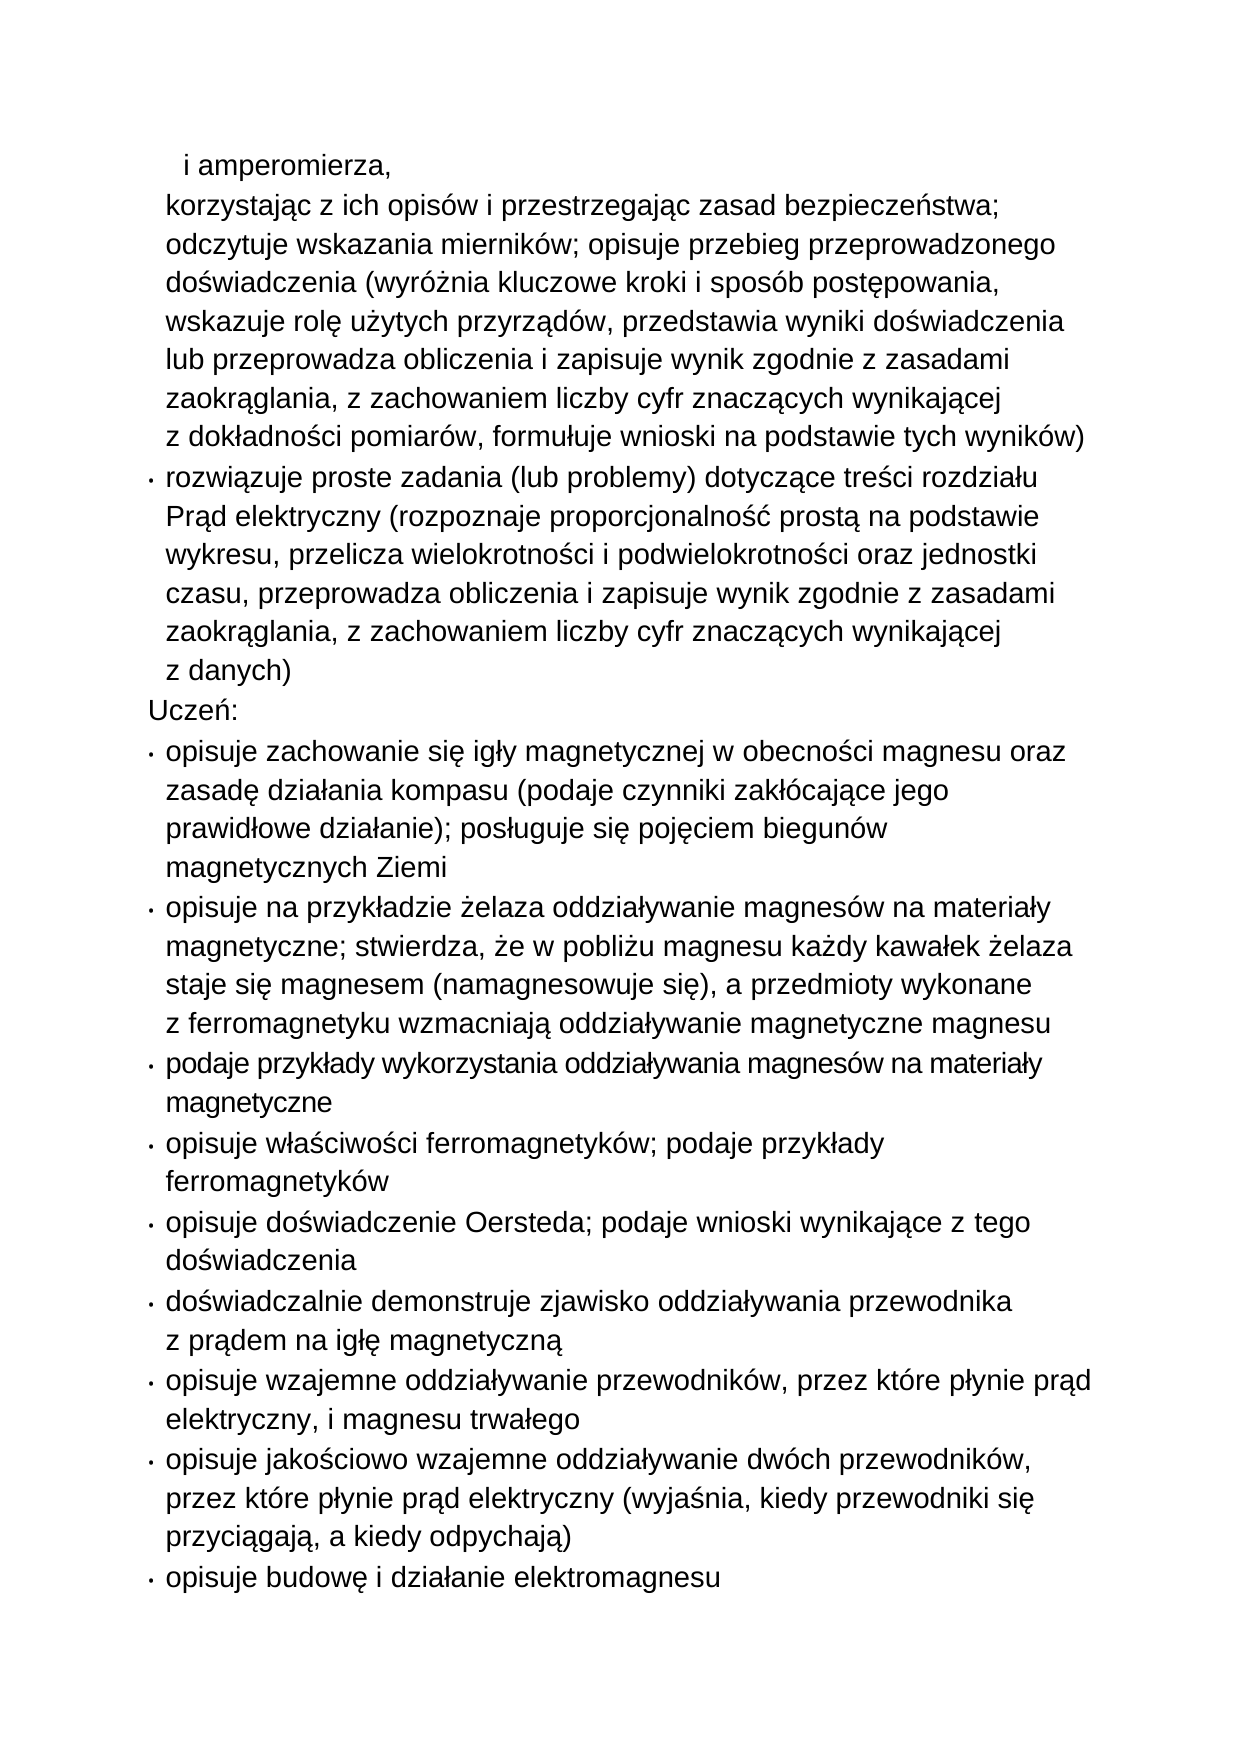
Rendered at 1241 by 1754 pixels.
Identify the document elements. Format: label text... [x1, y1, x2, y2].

list opisuje właściwości ferromagnetyków; podaje przykłady ferromagnetyków [148, 1126, 1093, 1198]
list doświadczalnie demonstruje zjawisko oddziaływania przewodnika z prądem na igłę magnetyczną [148, 1284, 1093, 1356]
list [165, 148, 1093, 181]
list podaje przykłady wykorzystania oddziaływania magnesów na materiały magnetyczne [148, 1047, 1093, 1119]
list opisuje budowę i działanie elektromagnesu [148, 1560, 1093, 1594]
list opisuje zachowanie się igły magnetycznej w obecności magnesu oraz zasadę działania kompasu (podaje czynniki zakłócające jego prawidłowe działanie); posługuje się pojęciem biegunów magnetycznych Ziemi [148, 734, 1093, 883]
list opisuje wzajemne oddziaływanie przewodników, przez które płynie prąd elektryczny, i magnesu trwałego [148, 1363, 1093, 1435]
text korzystając z ich opisów i przestrzegając zasad bezpieczeństwa; odczytuje wskazania mierników; opisuje przebieg przeprowadzonego doświadczenia (wyróżnia kluczowe kroki i sposób postępowania, wskazuje rolę użytych przyrządów, przedstawia wyniki doświadczenia lub przeprowadza obliczenia i zapisuje wynik zgodnie z zasadami zaokrąglania, z zachowaniem liczby cyfr znaczących wynikającej z dokładności pomiarów, formułuje wnioski na podstawie tych wyników) [165, 188, 1093, 453]
list opisuje doświadczenie Oersteda; podaje wnioski wynikające z tego doświadczenia [148, 1205, 1093, 1277]
list opisuje na przykładzie żelaza oddziaływanie magnesów na materiały magnetyczne; stwierdza, że w pobliżu magnesu każdy kawałek żelaza staje się magnesem (namagnesowuje się), a przedmioty wykonane z ferromagnetyku wzmacniają oddziaływanie magnetyczne magnesu [148, 890, 1093, 1039]
text Uczeń: [148, 693, 1093, 727]
list opisuje jakościowo wzajemne oddziaływanie dwóch przewodników, przez które płynie prąd elektryczny (wyjaśnia, kiedy przewodniki się przyciągają, a kiedy odpychają) [148, 1442, 1093, 1553]
list rozwiązuje proste zadania (lub problemy) dotyczące treści rozdziału Prąd elektryczny (rozpoznaje proporcjonalność prostą na podstawie wykresu, przelicza wielokrotności i podwielokrotności oraz jednostki czasu, przeprowadza obliczenia i zapisuje wynik zgodnie z zasadami zaokrąglania, z zachowaniem liczby cyfr znaczących wynikającej z danych) [148, 460, 1093, 686]
